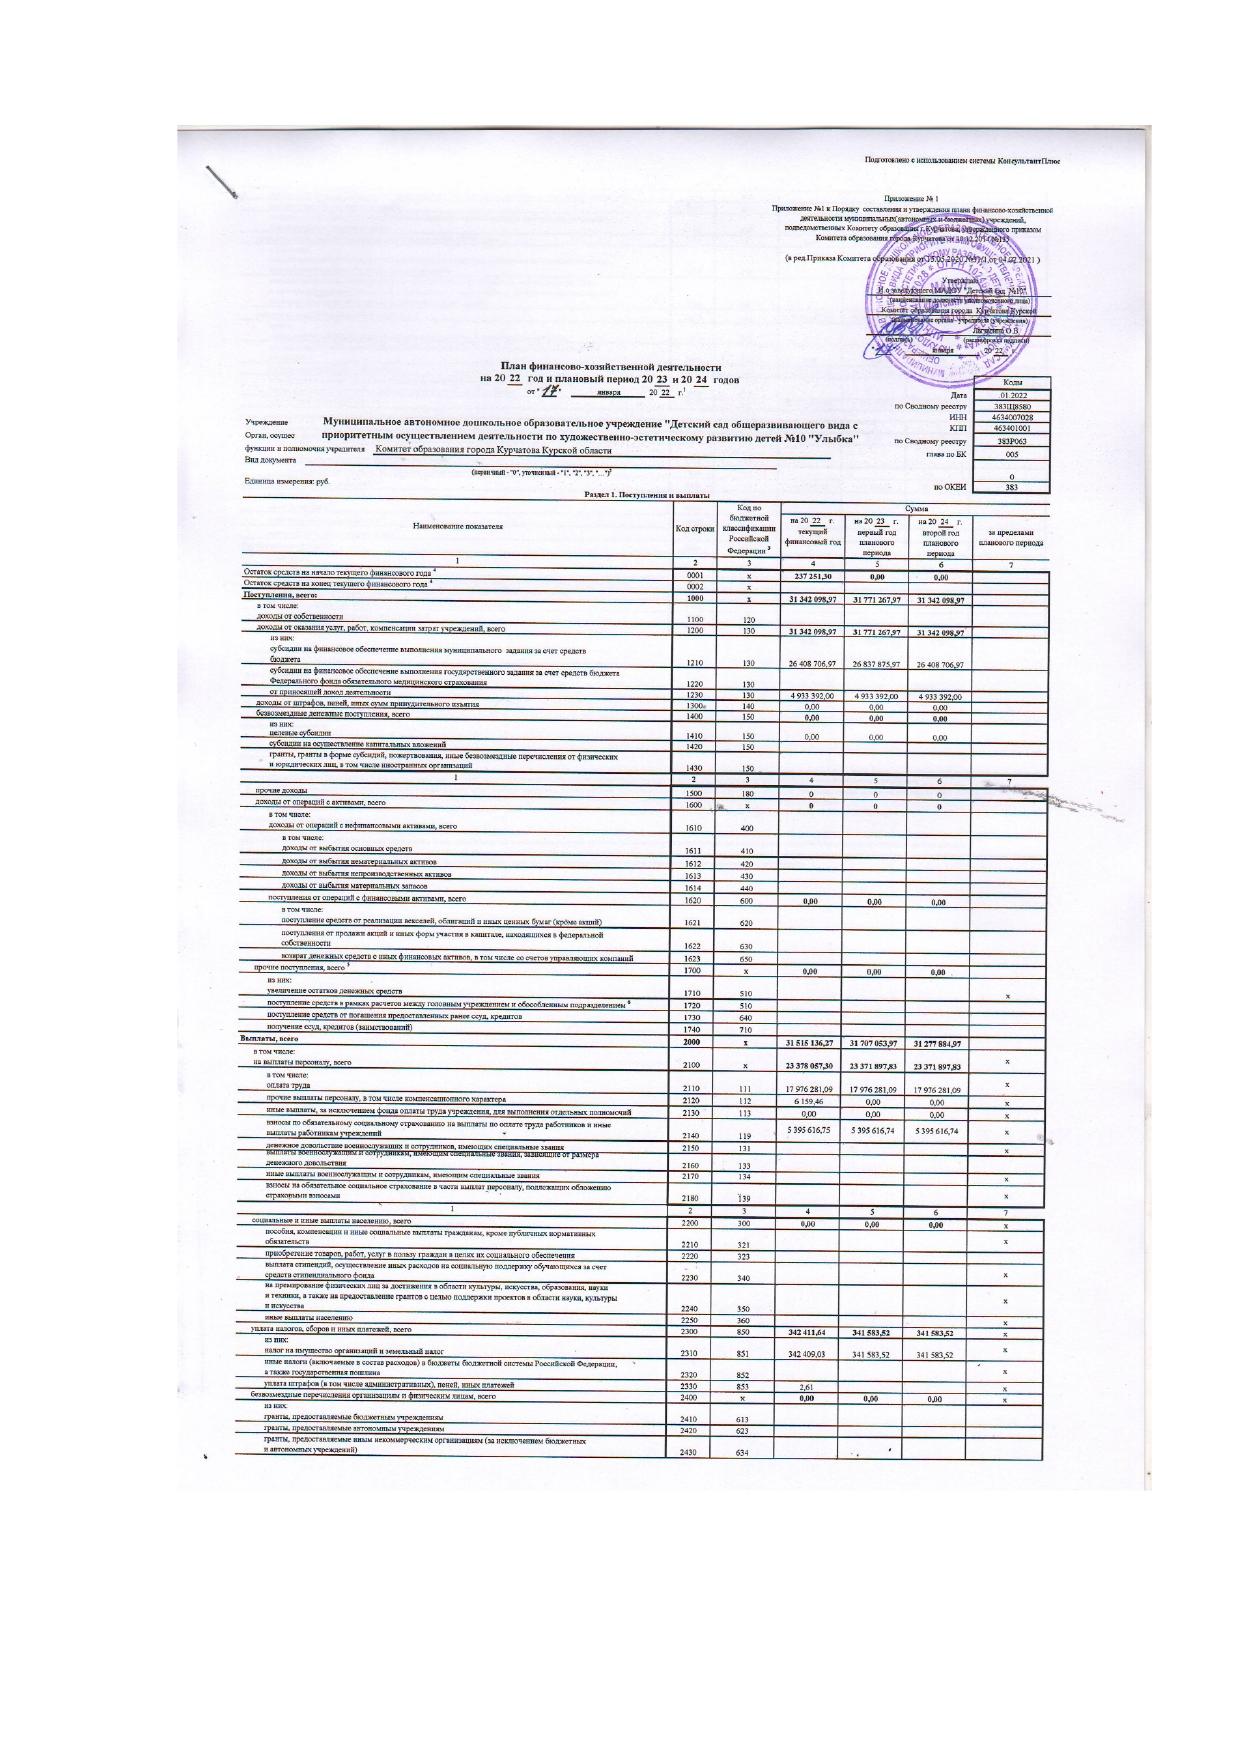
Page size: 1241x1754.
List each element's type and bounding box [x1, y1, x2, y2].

picture [177, 118, 1152, 1497]
